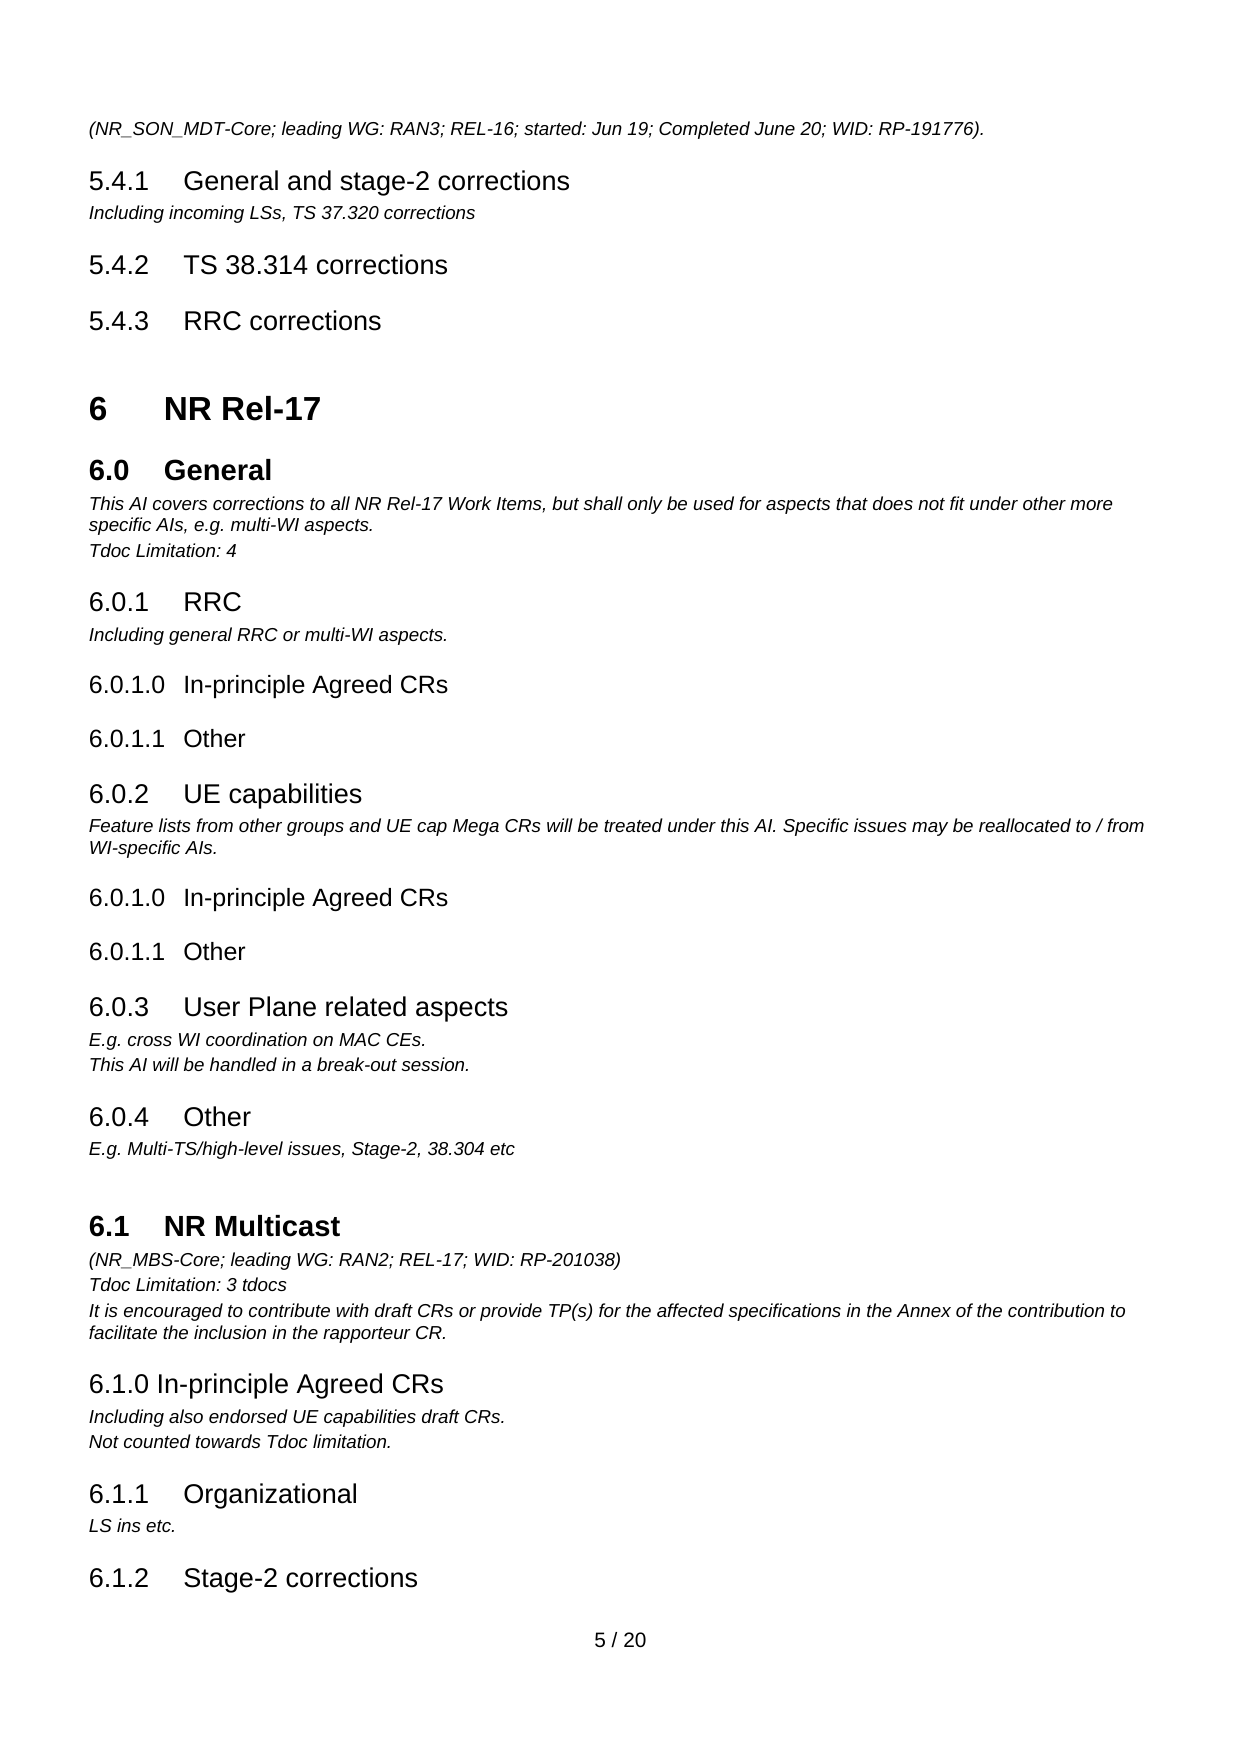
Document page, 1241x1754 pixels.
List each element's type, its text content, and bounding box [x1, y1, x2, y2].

subtitle 6.0.4 Other [89, 1101, 1152, 1132]
text This AI will be handled in a break-out session. [89, 1054, 1152, 1076]
subtitle 6.0.1.0 In-principle Agreed CRs [89, 883, 1152, 912]
subtitle 6 NR Rel-17 [89, 389, 1152, 427]
text Tdoc Limitation: 3 tdocs [89, 1274, 1152, 1296]
subtitle 6.0.1.1 Other [89, 724, 1152, 753]
text (NR_SON_MDT-Core; leading WG: RAN3; REL-16; started: Jun 19; Completed June 20; WID: RP-191776). [89, 118, 1152, 140]
subtitle 6.1 NR Multicast [89, 1209, 1152, 1242]
subtitle 6.0.3 User Plane related aspects [89, 991, 1152, 1022]
text Feature lists from other groups and UE cap Mega CRs will be treated under this AI. Specific issues may be reallocated to / from WI-specific AIs. [89, 815, 1152, 858]
text This AI covers corrections to all NR Rel-17 Work Items, but shall only be used for aspects that does not fit under other more specific AIs, e.g. multi-WI aspects. [89, 492, 1152, 535]
text E.g. cross WI coordination on MAC CEs. [89, 1028, 1152, 1050]
subtitle 5.4.2 TS 38.314 corrections [89, 249, 1152, 280]
subtitle 6.1.1 Organizational [89, 1478, 1152, 1509]
text Including general RRC or multi-WI aspects. [89, 624, 1152, 645]
subtitle 6.1.0 In-principle Agreed CRs [89, 1368, 1152, 1399]
text Tdoc Limitation: 4 [89, 539, 1152, 561]
text Not counted towards Tdoc limitation. [89, 1431, 1152, 1453]
text Including incoming LSs, TS 37.320 corrections [89, 202, 1152, 224]
text E.g. Multi-TS/high-level issues, Stage-2, 38.304 etc [89, 1138, 1152, 1160]
subtitle 6.1.2 Stage-2 corrections [89, 1562, 1152, 1593]
subtitle 6.0.1.0 In-principle Agreed CRs [89, 670, 1152, 699]
subtitle 6.0.2 UE capabilities [89, 778, 1152, 809]
subtitle 5.4.3 RRC corrections [89, 305, 1152, 336]
text (NR_MBS-Core; leading WG: RAN2; REL-17; WID: RP-201038) [89, 1248, 1152, 1270]
text It is encouraged to contribute with draft CRs or provide TP(s) for the affected specifications in the Annex of the contribution to facilitate the inclusion in the rapporteur CR. [89, 1300, 1152, 1343]
subtitle 6.0.1 RRC [89, 586, 1152, 617]
text Including also endorsed UE capabilities draft CRs. [89, 1406, 1152, 1427]
text LS ins etc. [89, 1515, 1152, 1537]
subtitle 6.0.1.1 Other [89, 937, 1152, 966]
subtitle 5.4.1 General and stage-2 corrections [89, 165, 1152, 196]
subtitle 6.0 General [89, 452, 1152, 486]
